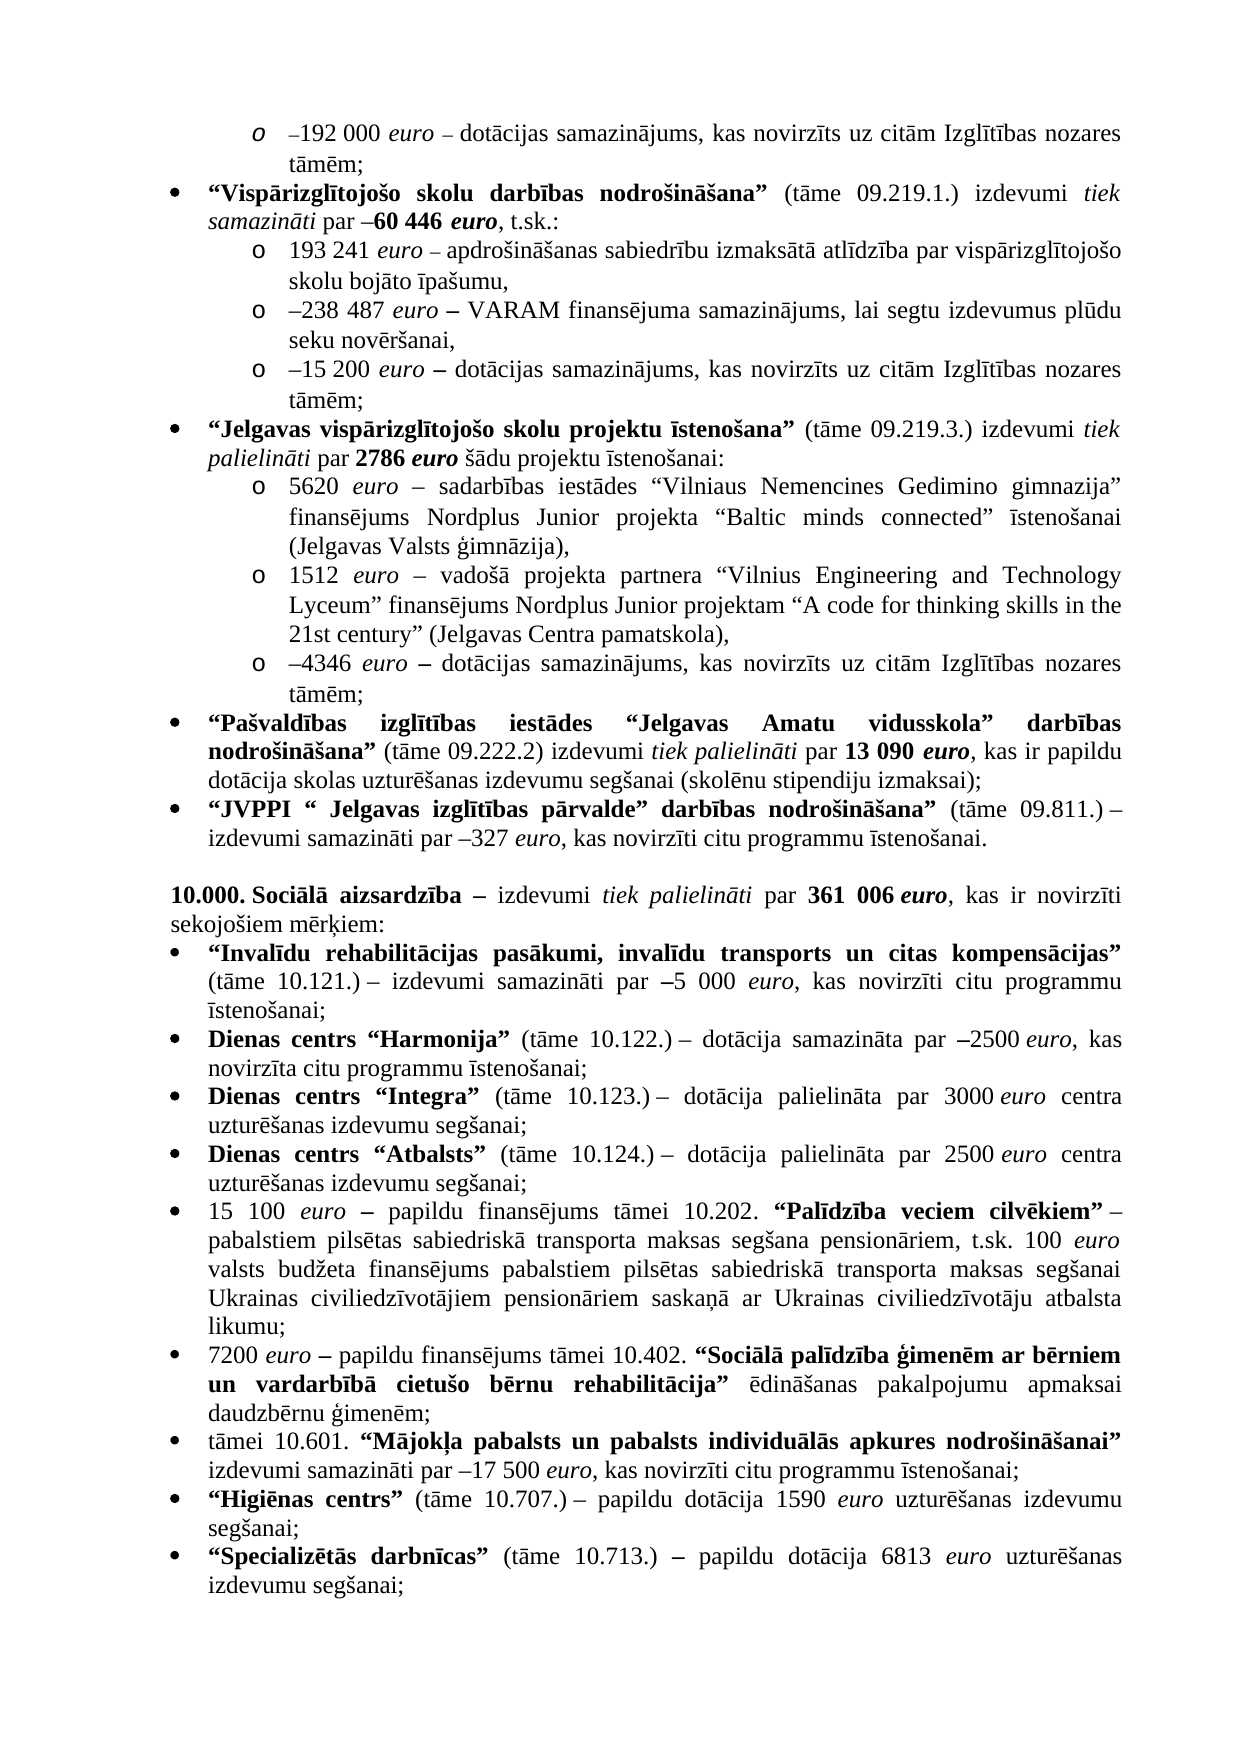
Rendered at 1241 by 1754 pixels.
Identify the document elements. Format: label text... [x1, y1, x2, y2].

list “Higiēnas centrs” (tāme 10.707.) – papildu dotācija 1590 euro uzturēšanas izdevumu segšanai; [170, 1484, 1122, 1541]
list 1512 euro – vadošā projekta partnera “Vilnius Engineering and Technology Lyceum” finansējums Nordplus Junior projektam “A code for thinking skills in the 21st century” (Jelgavas Centra pamatskola), [251, 560, 1122, 648]
list Dienas centrs “Atbalsts” (tāme 10.124.) – dotācija palielināta par 2500 euro centra uzturēšanas izdevumu segšanai; [170, 1139, 1122, 1196]
list –15 200 euro – dotācijas samazinājums, kas novirzīts uz citām Izglītības nozares tāmēm; [251, 354, 1122, 414]
list 5620 euro – sadarbības iestādes “Vilniaus Nemencines Gedimino gimnazija” finansējums Nordplus Junior projekta “Baltic minds connected” īstenošanai (Jelgavas Valsts ģimnāzija), [251, 471, 1122, 560]
list Dienas centrs “Harmonija” (tāme 10.122.) – dotācija samazināta par –2500 euro, kas novirzīta citu programmu īstenošanai; [170, 1024, 1122, 1081]
list –4346 euro – dotācijas samazinājums, kas novirzīts uz citām Izglītības nozares tāmēm; [251, 648, 1122, 708]
list –238 487 euro – VARAM finansējuma samazinājums, lai segtu izdevumus plūdu seku novēršanai, [251, 295, 1122, 354]
list 7200 euro – papildu finansējums tāmei 10.402. “Sociālā palīdzība ģimenēm ar bērniem un vardarbībā cietušo bērnu rehabilitācija” ēdināšanas pakalpojumu apmaksai daudzbērnu ģimenēm; [170, 1340, 1122, 1426]
list tāmei 10.601. “Mājokļa pabalsts un pabalsts individuālās apkures nodrošināšanai” izdevumi samazināti par –17 500 euro, kas novirzīti citu programmu īstenošanai; [170, 1426, 1122, 1484]
list “Invalīdu rehabilitācijas pasākumi, invalīdu transports un citas kompensācijas” (tāme 10.121.) – izdevumi samazināti par –5 000 euro, kas novirzīti citu programmu īstenošanai; [170, 938, 1122, 1024]
list “JVPPI “ Jelgavas izglītības pārvalde” darbības nodrošināšana” (tāme 09.811.) – izdevumi samazināti par –327 euro, kas novirzīti citu programmu īstenošanai. [170, 794, 1122, 851]
list “Vispārizglītojošo skolu darbības nodrošināšana” (tāme 09.219.1.) izdevumi tiek samazināti par –60 446 euro, t.sk.: [170, 178, 1122, 235]
list “Pašvaldības izglītības iestādes “Jelgavas Amatu vidusskola” darbības nodrošināšana” (tāme 09.222.2) izdevumi tiek palielināti par 13 090 euro, kas ir papildu dotācija skolas uzturēšanas izdevumu segšanai (skolēnu stipendiju izmaksai); [170, 708, 1122, 794]
list Dienas centrs “Integra” (tāme 10.123.) – dotācija palielināta par 3000 euro centra uzturēšanas izdevumu segšanai; [170, 1081, 1122, 1139]
list “Jelgavas vispārizglītojošo skolu projektu īstenošana” (tāme 09.219.3.) izdevumi tiek palielināti par 2786 euro šādu projektu īstenošanai: [170, 414, 1122, 471]
list 193 241 euro – apdrošināšanas sabiedrību izmaksātā atlīdzība par vispārizglītojošo skolu bojāto īpašumu, [251, 235, 1122, 295]
text 10.000. Sociālā aizsardzība – izdevumi tiek palielināti par 361 006 euro, kas ir novirzīti sekojošiem mērķiem: [170, 880, 1122, 938]
list “Specializētās darbnīcas” (tāme 10.713.) – papildu dotācija 6813 euro uzturēšanas izdevumu segšanai; [170, 1541, 1122, 1599]
list –192 000 euro – dotācijas samazinājums, kas novirzīts uz citām Izglītības nozares tāmēm; [251, 118, 1122, 178]
list 15 100 euro – papildu finansējums tāmei 10.202. “Palīdzība veciem cilvēkiem” – pabalstiem pilsētas sabiedriskā transporta maksas segšana pensionāriem, t.sk. 100 euro valsts budžeta finansējums pabalstiem pilsētas sabiedriskā transporta maksas segšanai Ukrainas civiliedzīvotājiem pensionāriem saskaņā ar Ukrainas civiliedzīvotāju atbalsta likumu; [170, 1196, 1122, 1340]
